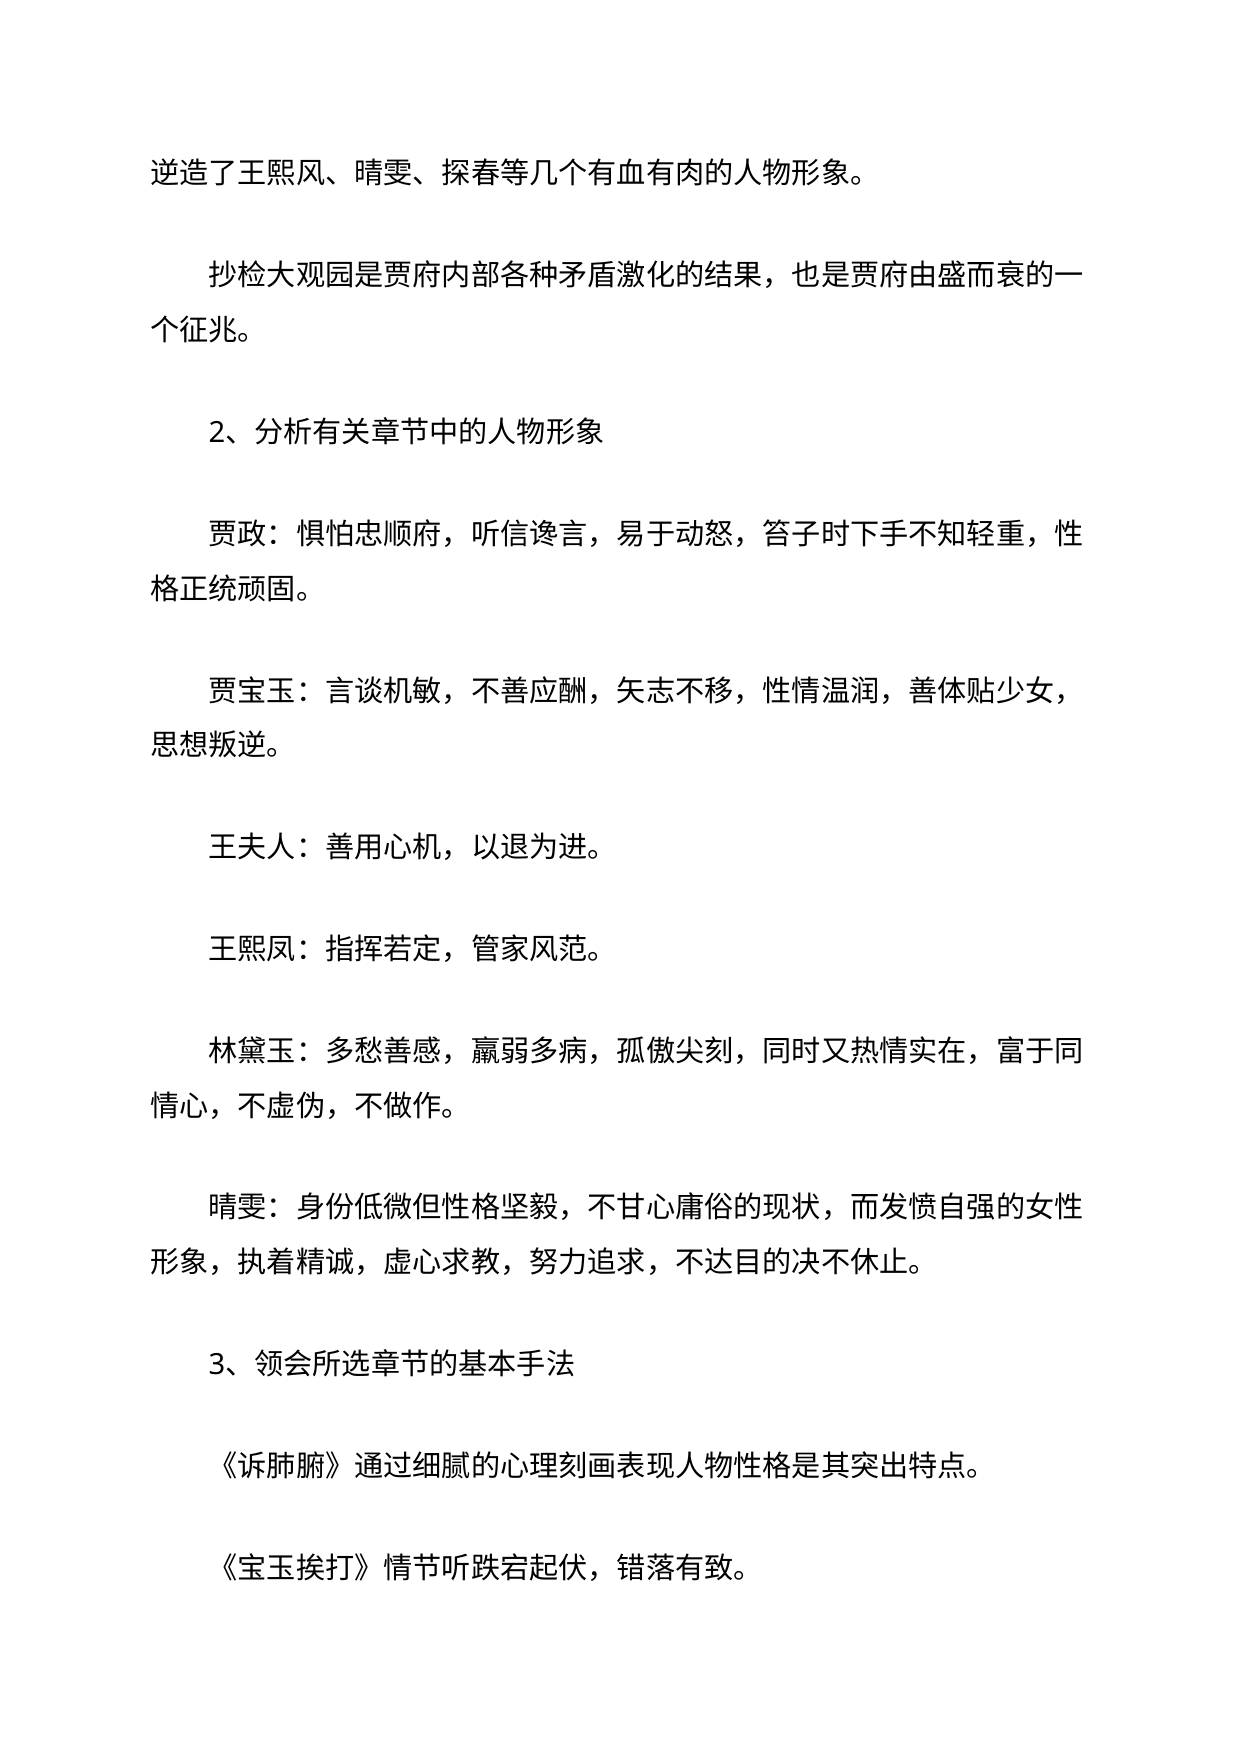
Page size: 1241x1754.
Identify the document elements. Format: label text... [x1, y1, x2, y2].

text 《诉肺腑》通过细腻的心理刻画表现人物性格是其突出特点。 [150, 1443, 1090, 1485]
text 贾宝玉：言谈机敏，不善应酬，矢志不移，性情温润，善体贴少女，思想叛逆。 [150, 667, 1090, 764]
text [150, 150, 1090, 192]
text 2、分析有关章节中的人物形象 [150, 408, 1090, 451]
text 3、领会所选章节的基本手法 [150, 1341, 1090, 1383]
text 晴雯：身份低微但性格坚毅，不甘心庸俗的现状，而发愤自强的女性形象，执着精诚，虚心求教，努力追求，不达目的决不休止。 [150, 1184, 1090, 1281]
text 王夫人：善用心机，以退为进。 [150, 824, 1090, 866]
text 贾政：惧怕忠顺府，听信谗言，易于动怒，笞子时下手不知轻重，性格正统顽固。 [150, 510, 1090, 608]
text 王熙凤：指挥若定，管家风范。 [150, 926, 1090, 968]
text 抄检大观园是贾府内部各种矛盾激化的结果，也是贾府由盛而衰的一个征兆。 [150, 252, 1090, 349]
text 《宝玉挨打》情节听跌宕起伏，错落有致。 [150, 1544, 1090, 1587]
text 林黛玉：多愁善感，羸弱多病，孤傲尖刻，同时又热情实在，富于同情心，不虚伪，不做作。 [150, 1027, 1090, 1124]
